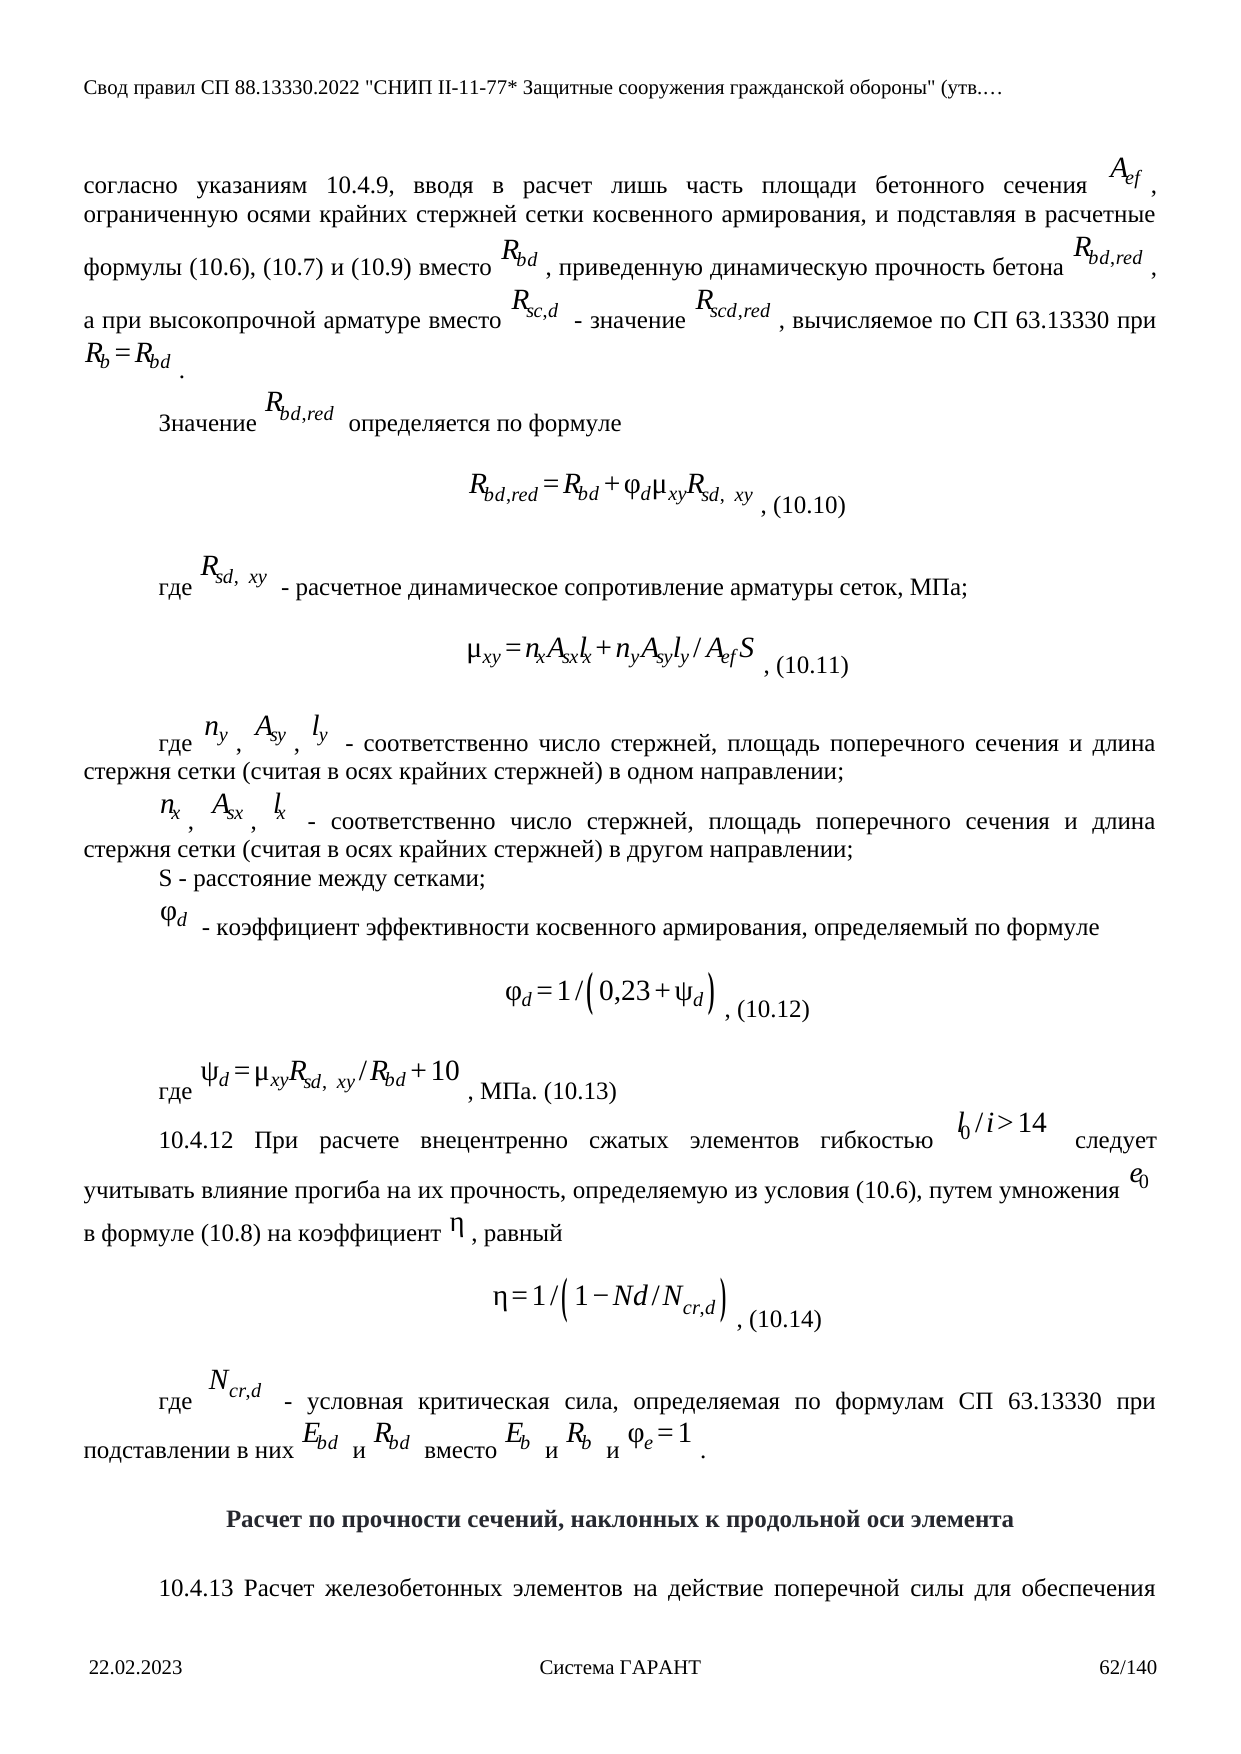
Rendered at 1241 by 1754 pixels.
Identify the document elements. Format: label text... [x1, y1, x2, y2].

text , (10.10) [83, 465, 1157, 518]
subtitle Расчет по прочности сечений, наклонных к продольной оси элемента [83, 1504, 1157, 1533]
text где , МПа. (10.13) [83, 1052, 1157, 1105]
text Значение определяется по формуле [83, 383, 1157, 437]
text - коэффициент эффективности косвенного армирования, определяемый по формуле [83, 892, 1157, 941]
text 10.4.12 При расчете внецентренно сжатых элементов гибкостью следует учитывать влияние прогиба на их прочность, определяемую из условия (10.6), путем умножения в формуле (10.8) на коэффициент , равный [83, 1105, 1157, 1247]
text S - расстояние между сетками; [83, 863, 1157, 892]
text , (10.14) [83, 1276, 1157, 1333]
text , (10.12) [83, 970, 1157, 1023]
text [83, 1573, 1157, 1601]
text где - условная критическая сила, определяемая по формулам СП 63.13330 при подставлении в них и вместо и и . [83, 1362, 1157, 1464]
text где - расчетное динамическое сопротивление арматуры сеток, МПа; [83, 547, 1157, 600]
text , , - соответственно число стержней, площадь поперечного сечения и длина стержня сетки (считая в осях крайних стержней) в другом направлении; [83, 785, 1157, 863]
text где , , - соответственно число стержней, площадь поперечного сечения и длина стержня сетки (считая в осях крайних стержней) в одном направлении; [83, 707, 1157, 785]
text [83, 150, 1157, 383]
text , (10.11) [83, 629, 1157, 678]
